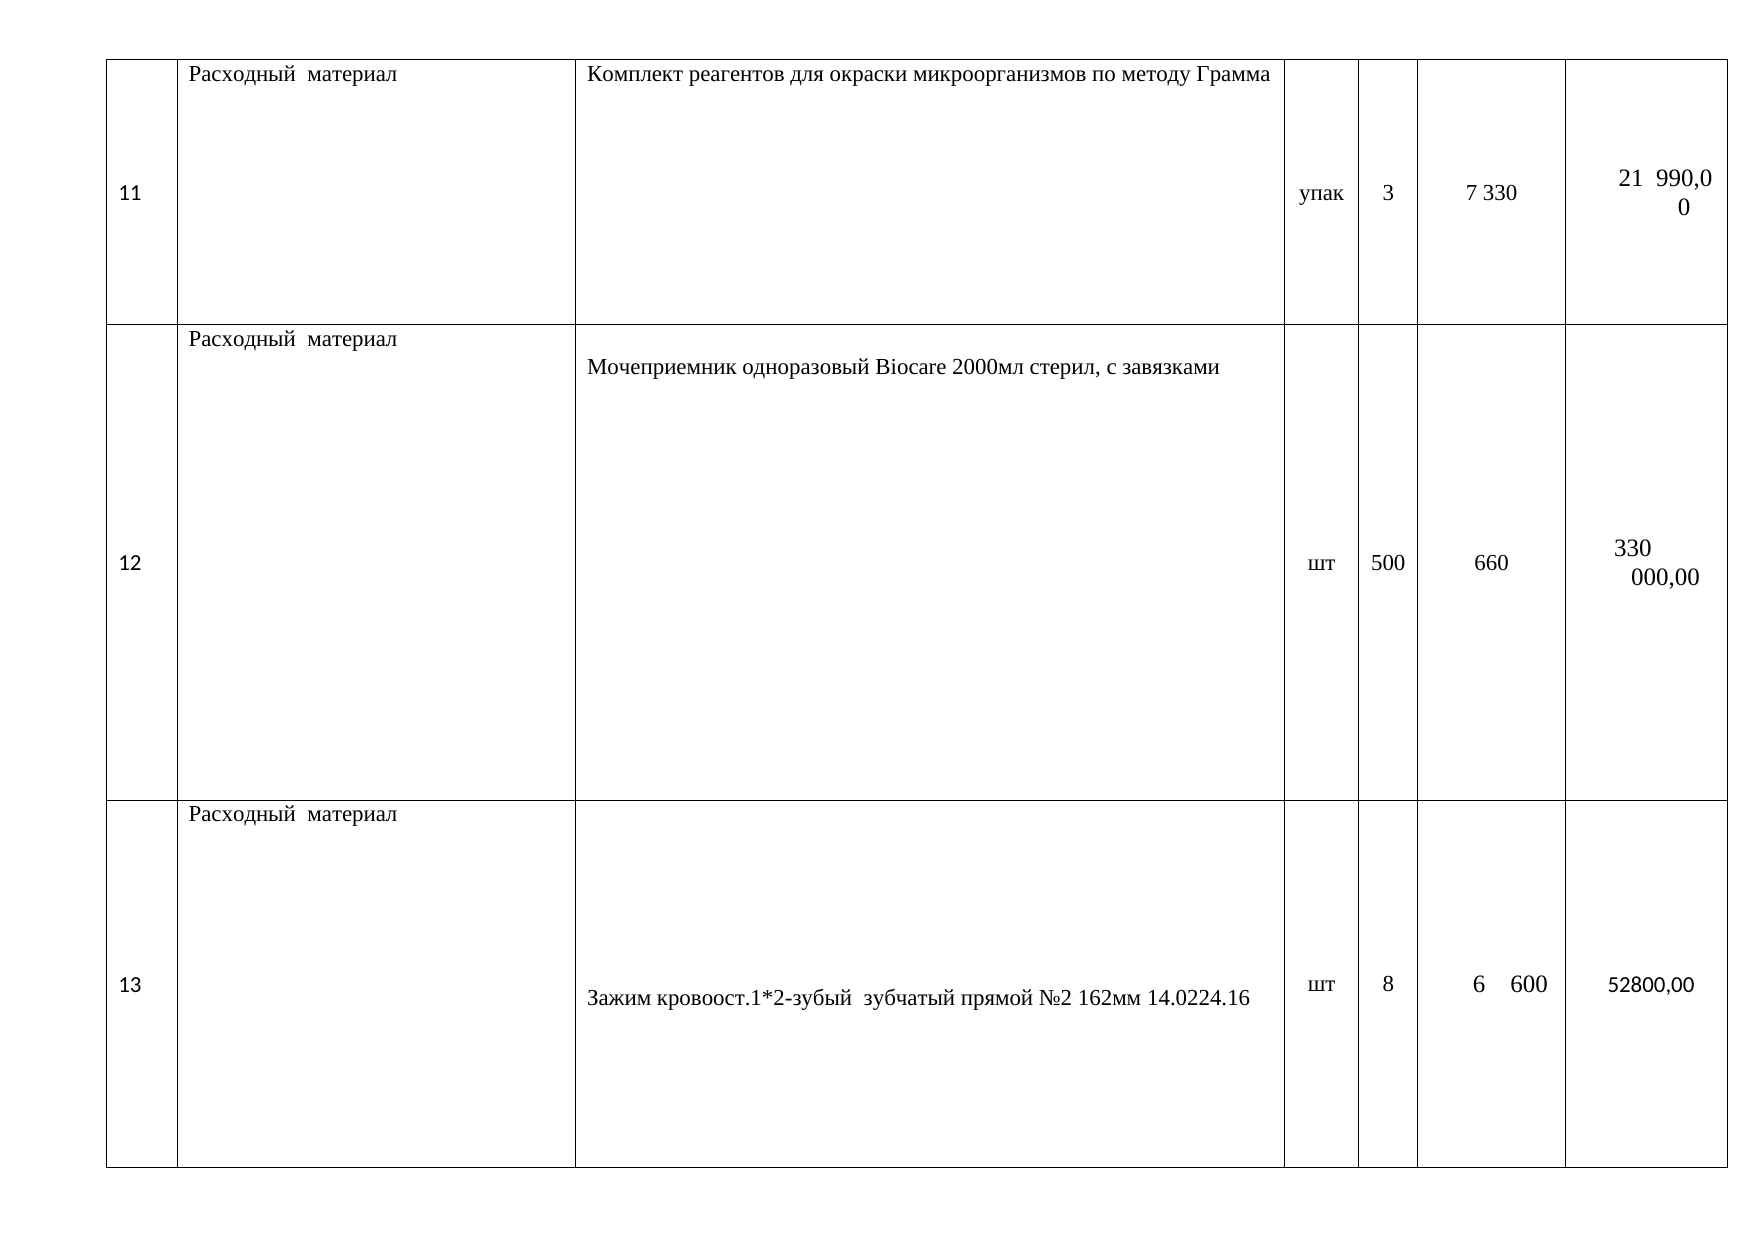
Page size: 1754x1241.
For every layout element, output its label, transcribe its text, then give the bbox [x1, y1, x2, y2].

table_cell 11 [107, 60, 177, 324]
table_cell 600 [1418, 801, 1565, 1167]
table_cell 12 [107, 325, 177, 799]
table_cell 52800,00 [1566, 801, 1727, 1167]
table_cell Комплект реагентов для окраски микроорганизмов по методу Грамма [576, 60, 1284, 324]
table_cell 13 [107, 801, 177, 1167]
table_cell упак [1285, 60, 1358, 324]
table_cell 660 [1418, 325, 1565, 799]
table_cell Расходный материал [178, 325, 575, 799]
table_cell Зажим кровоост.1*2-зубый зубчатый прямой №2 162мм 14.0224.16 [576, 801, 1284, 1167]
table_cell Расходный материал [178, 801, 575, 1167]
table_cell 8 [1359, 801, 1417, 1167]
table_cell Мочеприемник одноразовый Biocare 2000мл стерил, с завязками [576, 325, 1284, 799]
table_cell 990,00 [1566, 60, 1727, 324]
table_cell 3 [1359, 60, 1417, 324]
table_cell 7 330 [1418, 60, 1565, 324]
table_cell Расходный материал [178, 60, 575, 324]
table_cell шт [1285, 801, 1358, 1167]
table_cell 000,00 [1566, 325, 1727, 799]
table_cell 500 [1359, 325, 1417, 799]
table_cell шт [1285, 325, 1358, 799]
